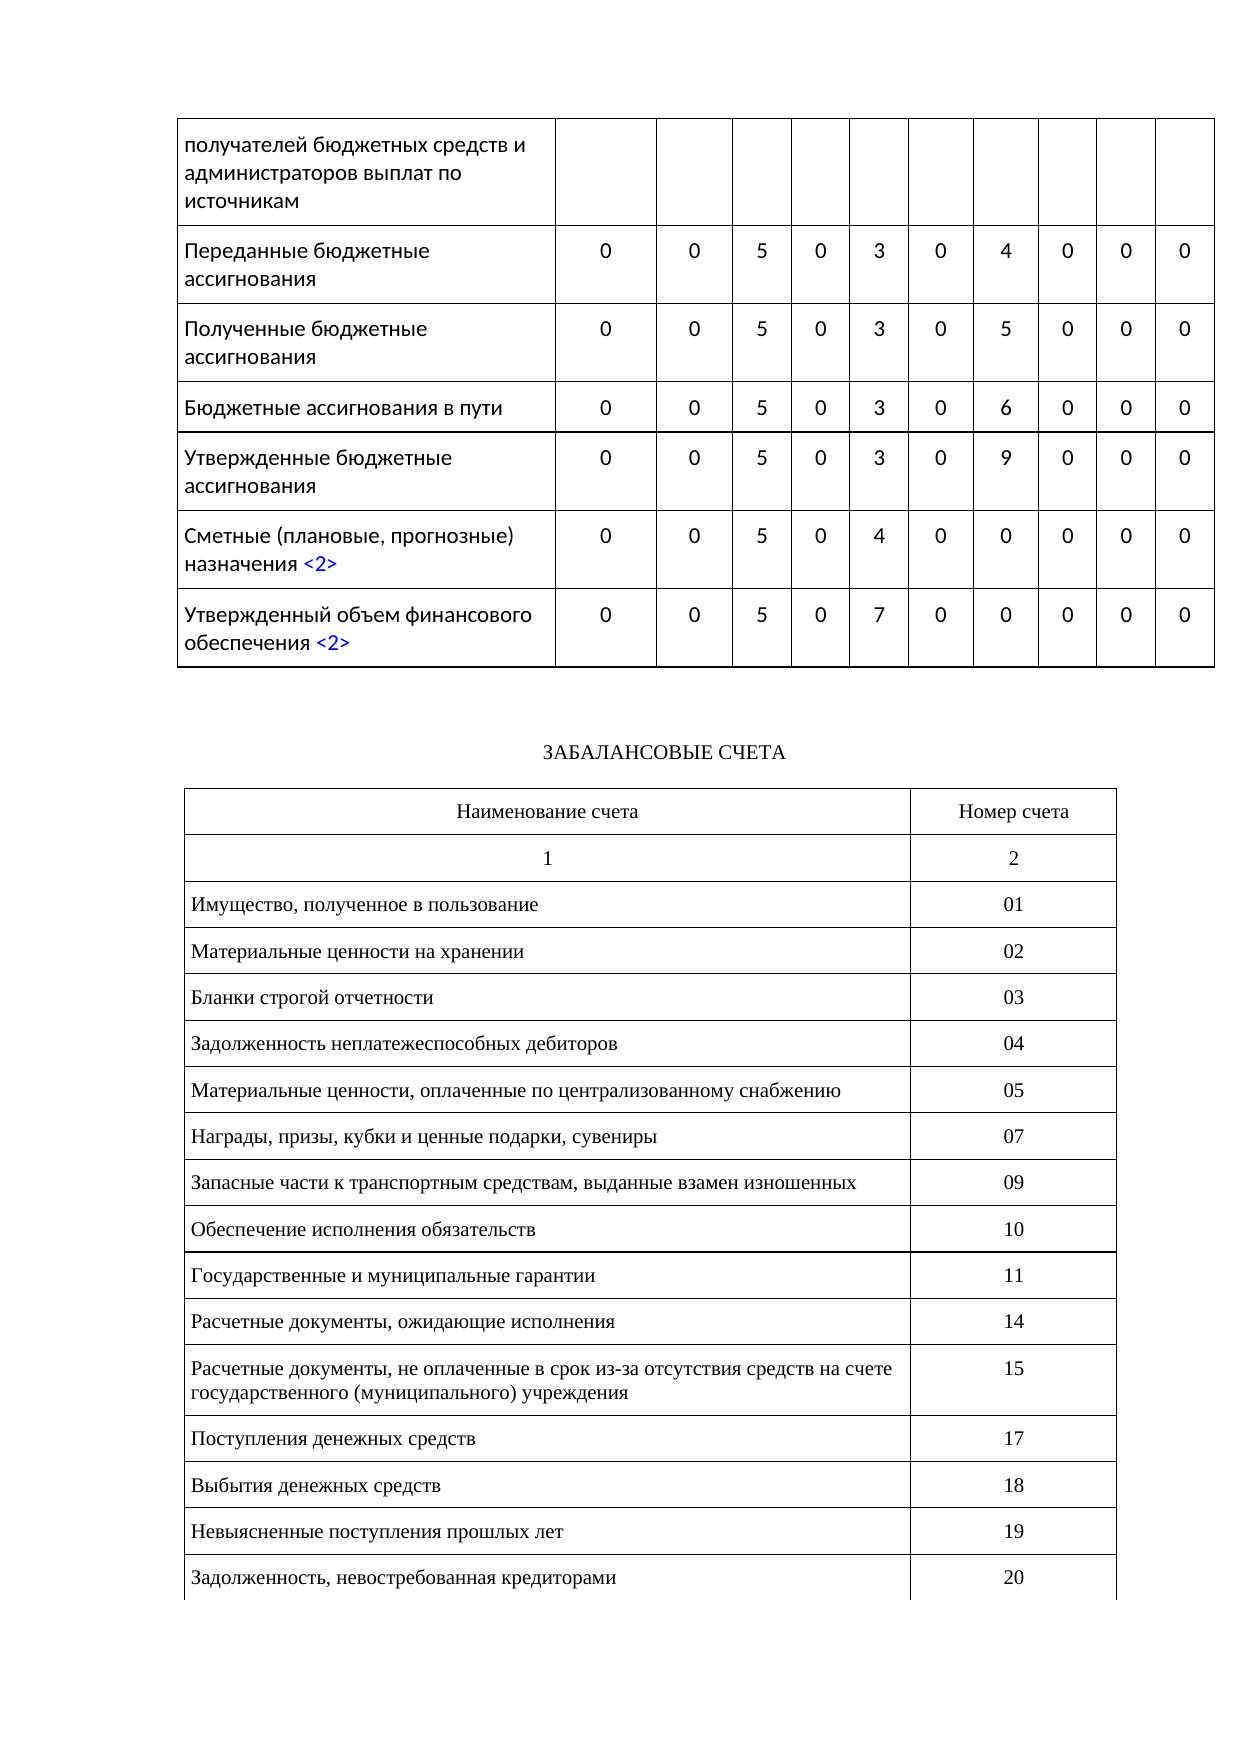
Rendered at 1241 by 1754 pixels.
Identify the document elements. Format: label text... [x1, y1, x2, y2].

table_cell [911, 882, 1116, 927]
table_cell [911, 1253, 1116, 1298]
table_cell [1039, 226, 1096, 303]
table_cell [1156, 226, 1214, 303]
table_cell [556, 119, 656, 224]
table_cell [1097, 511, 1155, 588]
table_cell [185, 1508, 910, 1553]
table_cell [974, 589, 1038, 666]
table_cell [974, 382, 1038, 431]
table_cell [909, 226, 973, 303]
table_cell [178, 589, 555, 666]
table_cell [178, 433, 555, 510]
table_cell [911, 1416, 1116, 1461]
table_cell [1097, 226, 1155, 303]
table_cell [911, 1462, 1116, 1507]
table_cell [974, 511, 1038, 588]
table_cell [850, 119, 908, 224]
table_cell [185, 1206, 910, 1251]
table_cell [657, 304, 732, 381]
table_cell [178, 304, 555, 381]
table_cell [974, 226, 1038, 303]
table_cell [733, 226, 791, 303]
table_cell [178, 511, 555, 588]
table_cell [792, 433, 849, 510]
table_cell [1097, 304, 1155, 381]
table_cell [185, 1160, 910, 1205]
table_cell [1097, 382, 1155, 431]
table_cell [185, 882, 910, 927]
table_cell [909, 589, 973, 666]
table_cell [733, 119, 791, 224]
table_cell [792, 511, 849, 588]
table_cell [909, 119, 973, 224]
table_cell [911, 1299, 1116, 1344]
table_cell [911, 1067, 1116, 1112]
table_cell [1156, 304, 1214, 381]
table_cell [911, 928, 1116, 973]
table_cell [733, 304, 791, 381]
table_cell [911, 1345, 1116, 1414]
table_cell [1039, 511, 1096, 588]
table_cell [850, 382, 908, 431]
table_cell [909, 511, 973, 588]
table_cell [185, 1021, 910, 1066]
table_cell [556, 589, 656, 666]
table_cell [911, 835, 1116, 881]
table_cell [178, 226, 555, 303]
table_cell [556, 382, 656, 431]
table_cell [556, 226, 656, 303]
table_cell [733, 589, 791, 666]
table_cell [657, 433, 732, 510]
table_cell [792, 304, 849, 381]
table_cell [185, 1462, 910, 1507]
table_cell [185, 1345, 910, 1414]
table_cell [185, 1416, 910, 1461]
text ЗАБАЛАНСОВЫЕ СЧЕТА [177, 740, 1152, 764]
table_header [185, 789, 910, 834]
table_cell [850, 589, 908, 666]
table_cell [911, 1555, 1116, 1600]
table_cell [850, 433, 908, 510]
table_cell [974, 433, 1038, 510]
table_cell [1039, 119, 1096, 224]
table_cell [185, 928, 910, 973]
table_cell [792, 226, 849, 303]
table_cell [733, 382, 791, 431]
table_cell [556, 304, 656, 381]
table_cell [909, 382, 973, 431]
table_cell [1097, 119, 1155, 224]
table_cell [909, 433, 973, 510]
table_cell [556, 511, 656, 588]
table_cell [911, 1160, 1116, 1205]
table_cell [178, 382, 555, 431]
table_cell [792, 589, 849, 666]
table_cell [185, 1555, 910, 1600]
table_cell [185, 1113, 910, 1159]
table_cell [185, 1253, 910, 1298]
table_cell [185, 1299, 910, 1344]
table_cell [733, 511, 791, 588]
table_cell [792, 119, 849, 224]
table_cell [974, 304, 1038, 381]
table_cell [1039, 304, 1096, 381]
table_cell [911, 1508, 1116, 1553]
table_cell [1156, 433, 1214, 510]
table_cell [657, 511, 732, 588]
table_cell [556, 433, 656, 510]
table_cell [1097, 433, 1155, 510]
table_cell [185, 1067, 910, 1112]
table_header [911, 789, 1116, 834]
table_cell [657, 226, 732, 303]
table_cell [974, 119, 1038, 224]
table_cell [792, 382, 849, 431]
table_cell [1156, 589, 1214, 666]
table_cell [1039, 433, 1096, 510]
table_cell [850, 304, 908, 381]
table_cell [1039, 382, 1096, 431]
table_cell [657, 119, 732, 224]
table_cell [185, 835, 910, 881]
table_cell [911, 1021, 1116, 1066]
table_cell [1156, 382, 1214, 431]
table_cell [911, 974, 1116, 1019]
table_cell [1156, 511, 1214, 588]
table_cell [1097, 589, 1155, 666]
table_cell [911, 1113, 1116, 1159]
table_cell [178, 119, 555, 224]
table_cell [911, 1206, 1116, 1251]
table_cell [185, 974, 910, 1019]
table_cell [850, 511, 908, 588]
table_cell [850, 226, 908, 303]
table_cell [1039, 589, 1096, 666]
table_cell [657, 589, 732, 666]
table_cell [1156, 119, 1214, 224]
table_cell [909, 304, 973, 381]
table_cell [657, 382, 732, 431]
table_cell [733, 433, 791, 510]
